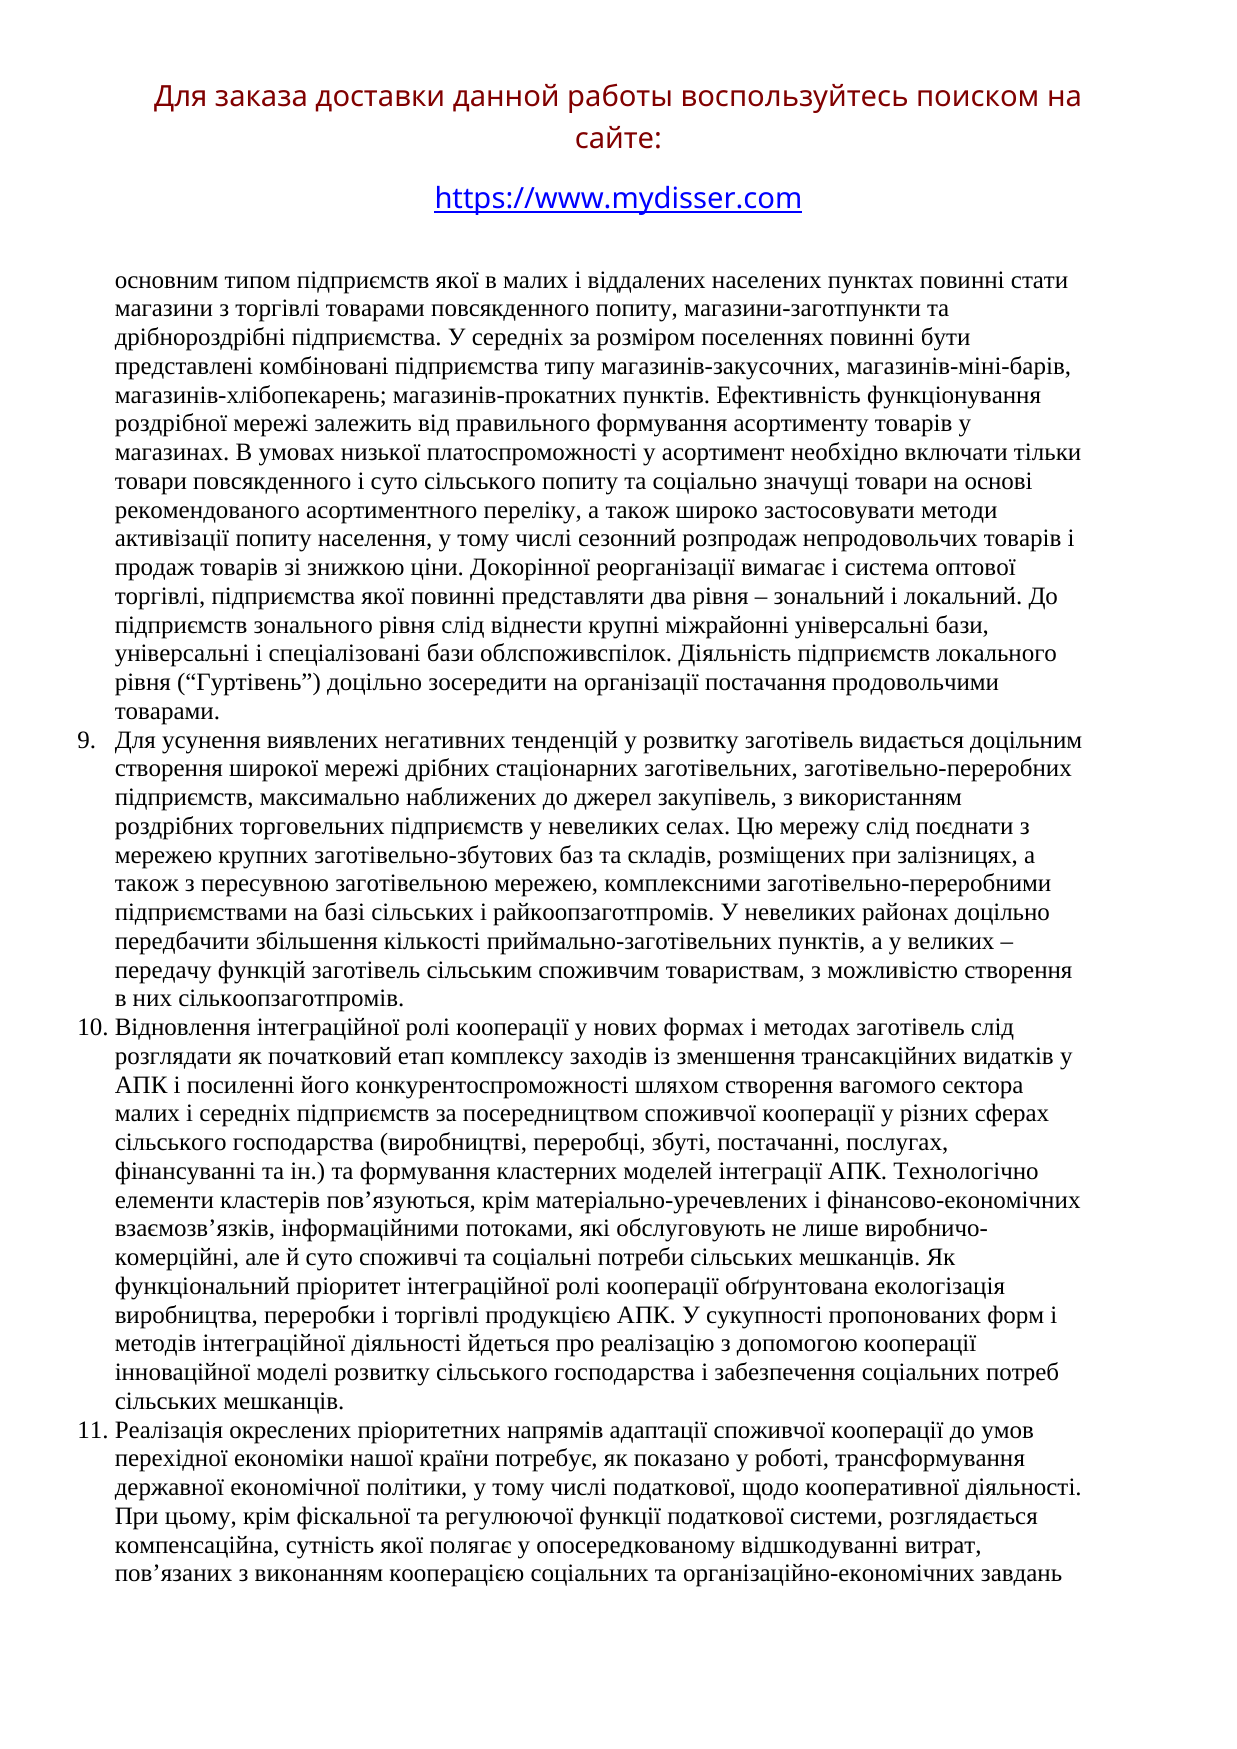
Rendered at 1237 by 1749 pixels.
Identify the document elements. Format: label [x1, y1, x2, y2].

table_cell [40, 236, 1086, 1587]
